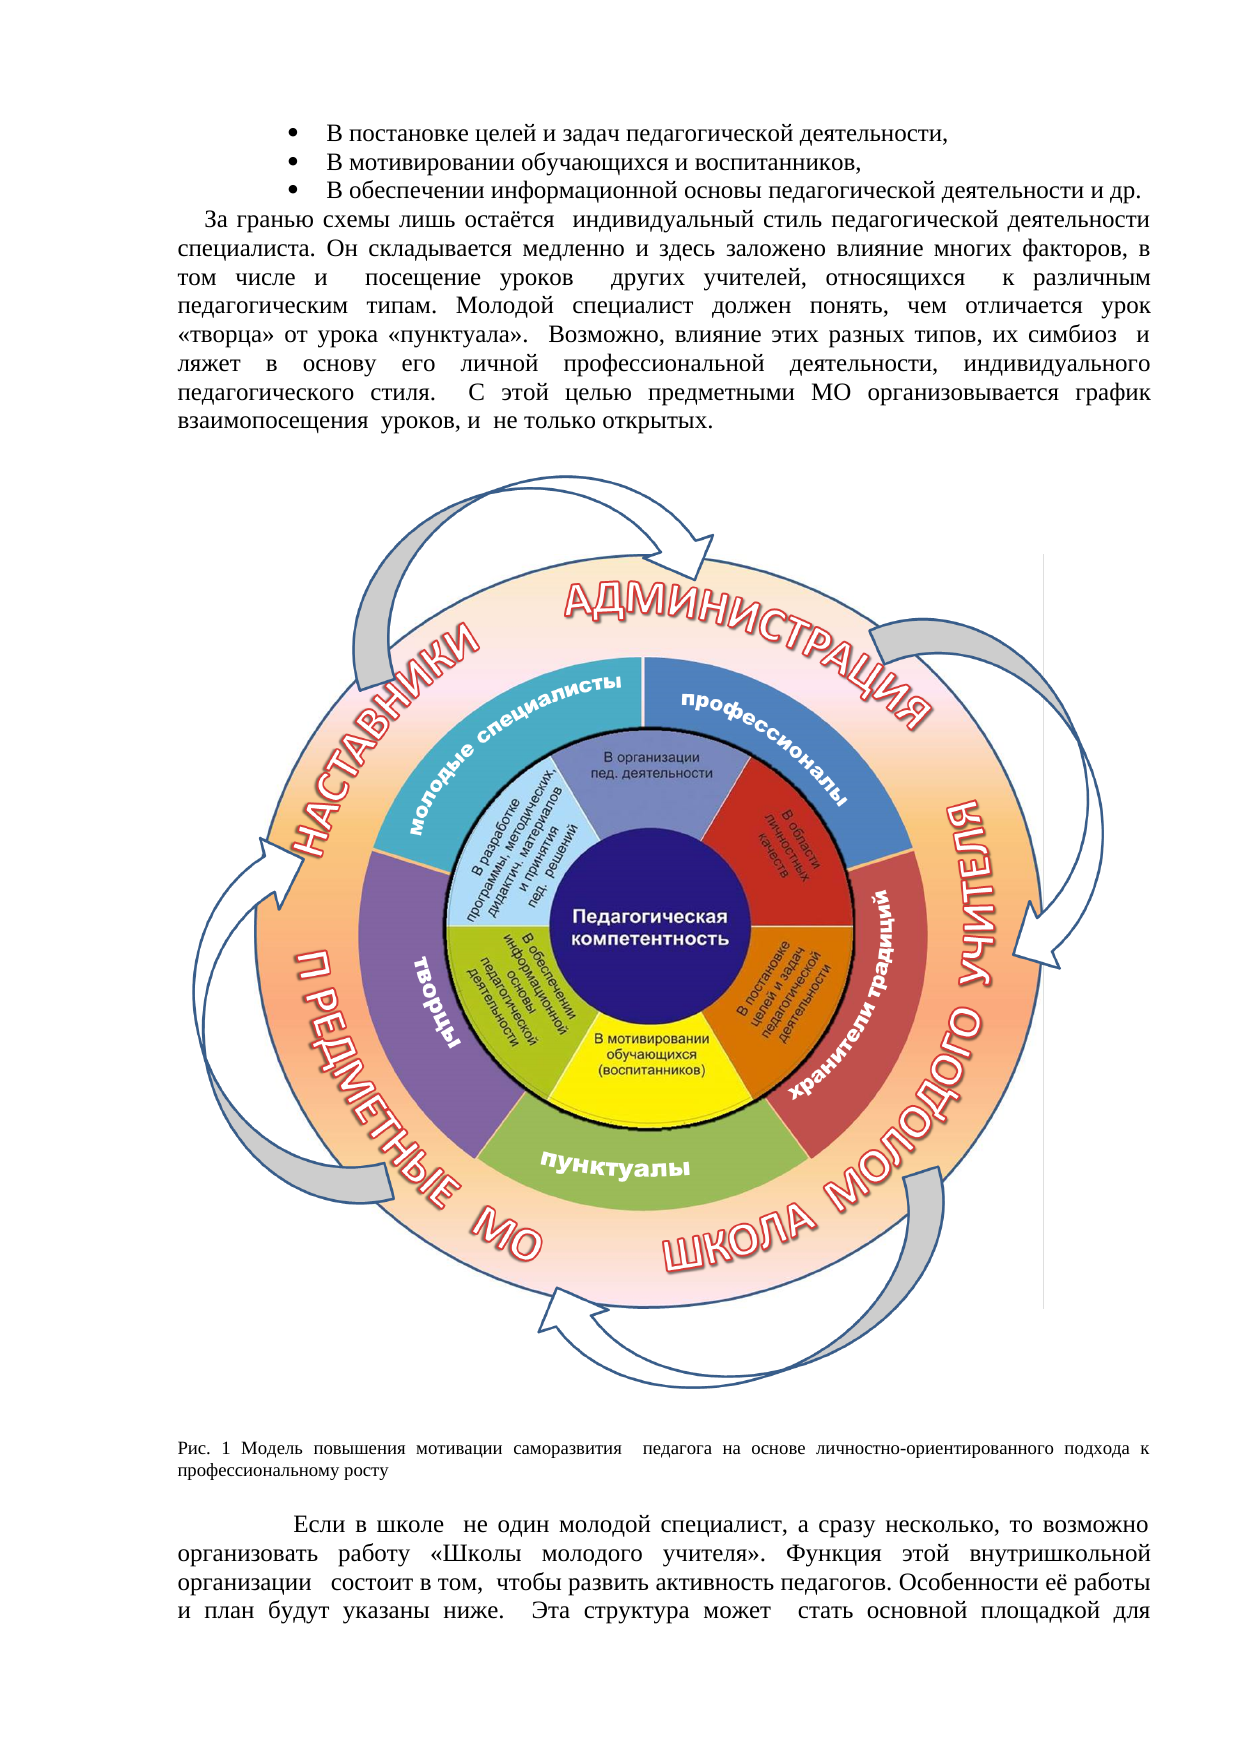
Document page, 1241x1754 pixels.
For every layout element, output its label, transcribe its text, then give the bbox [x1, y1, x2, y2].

list В мотивировании обучающихся и воспитанников, [288, 147, 1152, 176]
picture [177, 463, 1123, 1409]
list В постановке целей и задач педагогической деятельности, [288, 118, 1152, 147]
text За гранью схемы лишь остаётся индивидуальный стиль педагогической деятельности специалиста. Он складывается медленно и здесь заложено влияние многих факторов, в том числе и посещение уроков других учителей, относящихся к различным педагогическим типам. Молодой специалист должен понять, чем отличается урок «творца» от урока «пунктуала». Возможно, влияние этих разных типов, их симбиоз и ляжет в основу его личной профессиональной деятельности, индивидуального педагогического стиля. С этой целью предметными МО организовывается график взаимопосещения уроков, и не только открытых. [177, 204, 1152, 434]
list В обеспечении информационной основы педагогической деятельности и др. [288, 176, 1152, 204]
text Рис. 1 Модель повышения мотивации саморазвития педагога на основе личностно-ориентированного подхода к профессиональному росту [177, 1437, 1152, 1480]
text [177, 1509, 1152, 1624]
